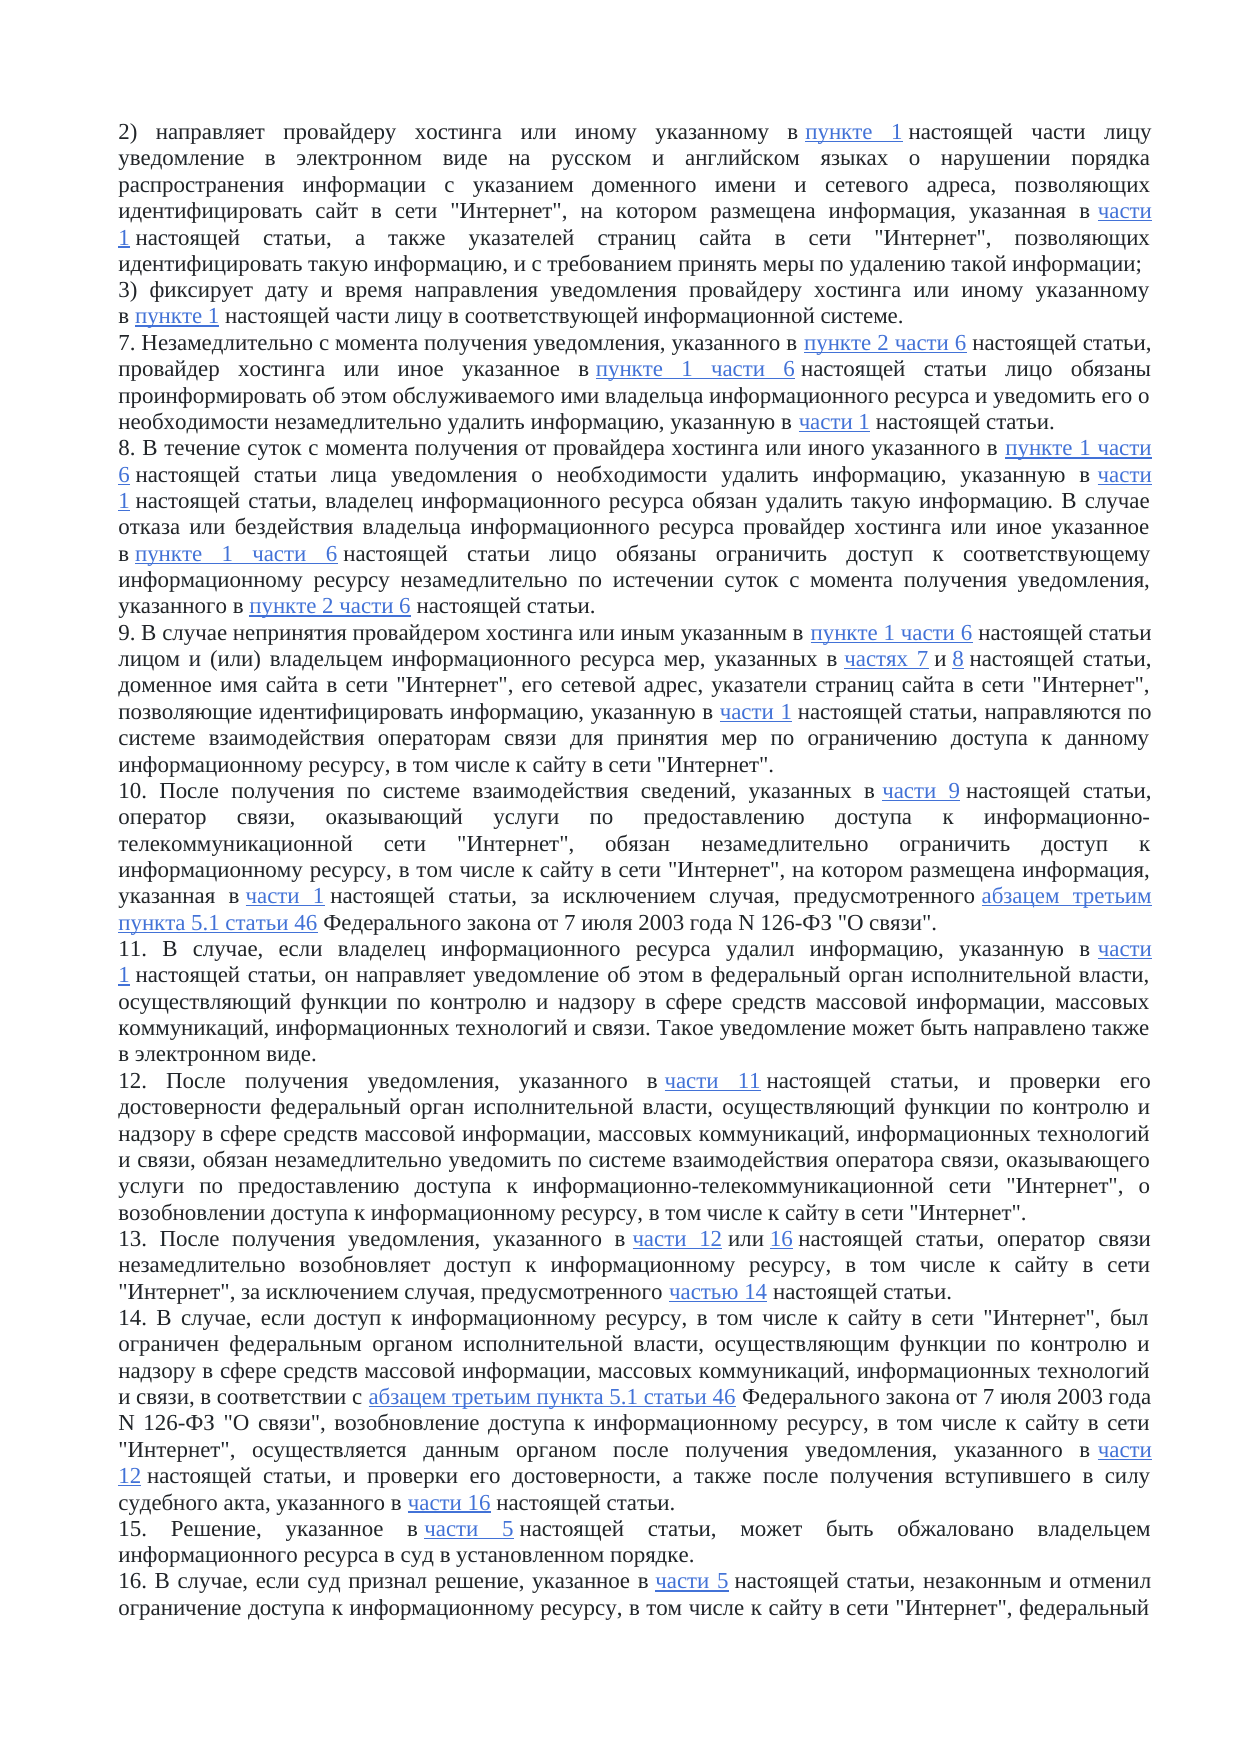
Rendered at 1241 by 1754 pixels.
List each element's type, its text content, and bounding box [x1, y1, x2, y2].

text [118, 1568, 1152, 1620]
text 14. В случае, если доступ к информационному ресурсу, в том числе к сайту в сети "Интернет", был ограничен федеральным органом исполнительной власти, осуществляющим функции по контролю и надзору в сфере средств массовой информации, массовых коммуникаций, информационных технологий и связи, в соответствии с абзацем третьим пункта 5.1 статьи 46 Федерального закона от 7 июля 2003 года N 126-ФЗ "О связи", возобновление доступа к информационному ресурсу, в том числе к сайту в сети "Интернет", осуществляется данным органом после получения уведомления, указанного в части 12 настоящей статьи, и проверки его достоверности, а также после получения вступившего в силу судебного акта, указанного в части 16 настоящей статьи. [118, 1304, 1152, 1515]
text 13. После получения уведомления, указанного в части 12 или 16 настоящей статьи, оператор связи незамедлительно возобновляет доступ к информационному ресурсу, в том числе к сайту в сети "Интернет", за исключением случая, предусмотренного частью 14 настоящей статьи. [118, 1225, 1152, 1304]
text 11. В случае, если владелец информационного ресурса удалил информацию, указанную в части 1 настоящей статьи, он направляет уведомление об этом в федеральный орган исполнительной власти, осуществляющий функции по контролю и надзору в сфере средств массовой информации, массовых коммуникаций, информационных технологий и связи. Такое уведомление может быть направлено также в электронном виде. [118, 935, 1152, 1067]
text 2) направляет провайдеру хостинга или иному указанному в пункте 1 настоящей части лицу уведомление в электронном виде на русском и английском языках о нарушении порядка распространения информации с указанием доменного имени и сетевого адреса, позволяющих идентифицировать сайт в сети "Интернет", на котором размещена информация, указанная в части 1 настоящей статьи, а также указателей страниц сайта в сети "Интернет", позволяющих идентифицировать такую информацию, и с требованием принять меры по удалению такой информации; [118, 118, 1152, 276]
text 15. Решение, указанное в части 5 настоящей статьи, может быть обжаловано владельцем информационного ресурса в суд в установленном порядке. [118, 1515, 1152, 1568]
text 10. После получения по системе взаимодействия сведений, указанных в части 9 настоящей статьи, оператор связи, оказывающий услуги по предоставлению доступа к информационно-телекоммуникационной сети "Интернет", обязан незамедлительно ограничить доступ к информационному ресурсу, в том числе к сайту в сети "Интернет", на котором размещена информация, указанная в части 1 настоящей статьи, за исключением случая, предусмотренного абзацем третьим пункта 5.1 статьи 46 Федерального закона от 7 июля 2003 года N 126-ФЗ "О связи". [118, 777, 1152, 935]
text 9. В случае непринятия провайдером хостинга или иным указанным в пункте 1 части 6 настоящей статьи лицом и (или) владельцем информационного ресурса мер, указанных в частях 7 и 8 настоящей статьи, доменное имя сайта в сети "Интернет", его сетевой адрес, указатели страниц сайта в сети "Интернет", позволяющие идентифицировать информацию, указанную в части 1 настоящей статьи, направляются по системе взаимодействия операторам связи для принятия мер по ограничению доступа к данному информационному ресурсу, в том числе к сайту в сети "Интернет". [118, 619, 1152, 777]
text 3) фиксирует дату и время направления уведомления провайдеру хостинга или иному указанному в пункте 1 настоящей части лицу в соответствующей информационной системе. [118, 276, 1152, 329]
text 8. В течение суток с момента получения от провайдера хостинга или иного указанного в пункте 1 части 6 настоящей статьи лица уведомления о необходимости удалить информацию, указанную в части 1 настоящей статьи, владелец информационного ресурса обязан удалить такую информацию. В случае отказа или бездействия владельца информационного ресурса провайдер хостинга или иное указанное в пункте 1 части 6 настоящей статьи лицо обязаны ограничить доступ к соответствующему информационному ресурсу незамедлительно по истечении суток с момента получения уведомления, указанного в пункте 2 части 6 настоящей статьи. [118, 434, 1152, 619]
text 12. После получения уведомления, указанного в части 11 настоящей статьи, и проверки его достоверности федеральный орган исполнительной власти, осуществляющий функции по контролю и надзору в сфере средств массовой информации, массовых коммуникаций, информационных технологий и связи, обязан незамедлительно уведомить по системе взаимодействия оператора связи, оказывающего услуги по предоставлению доступа к информационно-телекоммуникационной сети "Интернет", о возобновлении доступа к информационному ресурсу, в том числе к сайту в сети "Интернет". [118, 1067, 1152, 1225]
text 7. Незамедлительно с момента получения уведомления, указанного в пункте 2 части 6 настоящей статьи, провайдер хостинга или иное указанное в пункте 1 части 6 настоящей статьи лицо обязаны проинформировать об этом обслуживаемого ими владельца информационного ресурса и уведомить его о необходимости незамедлительно удалить информацию, указанную в части 1 настоящей статьи. [118, 329, 1152, 434]
